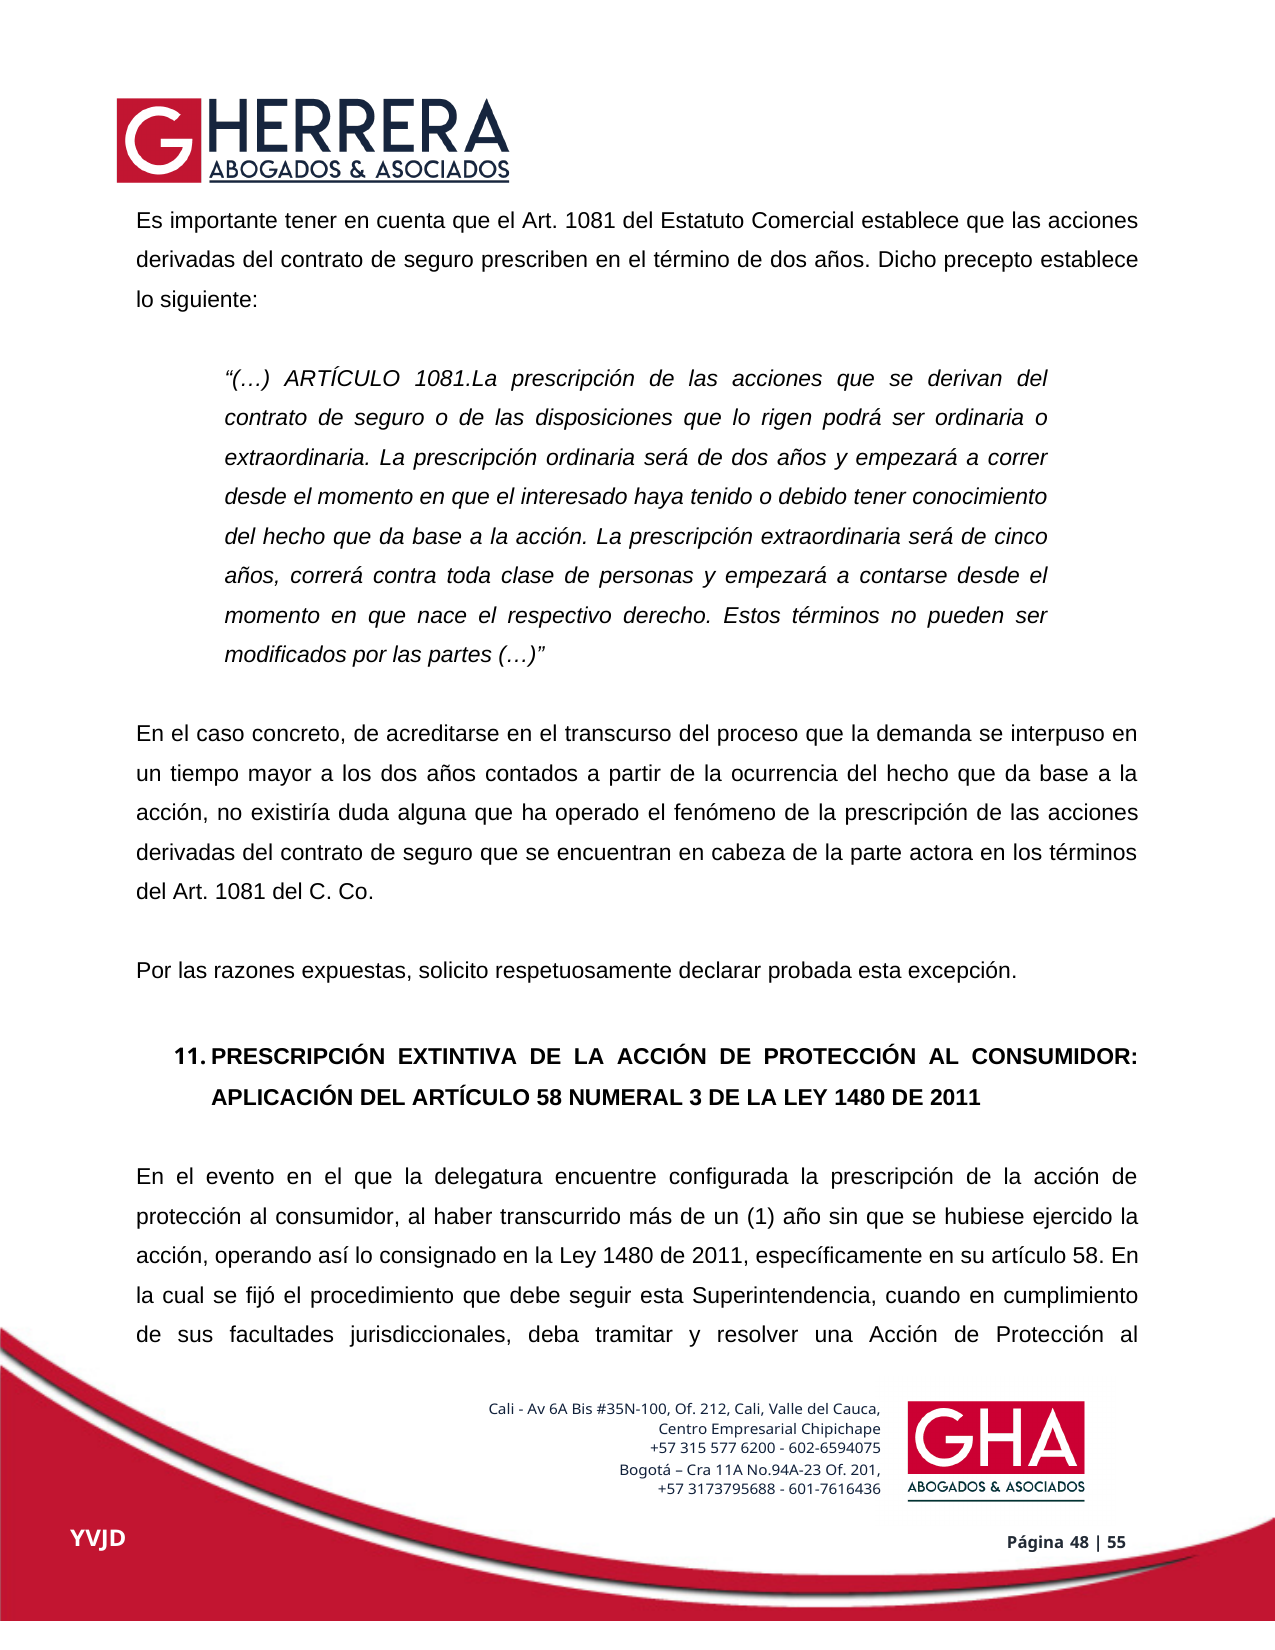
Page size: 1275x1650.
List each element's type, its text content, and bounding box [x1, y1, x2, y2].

text Por las razones expuestas, solicito respetuosamente declarar probada esta excepción. [136, 957, 1139, 983]
text “(…) ARTÍCULO 1081.La prescripción de las acciones que se derivan del contrato de seguro o de las disposiciones que lo rigen podrá ser ordinaria o extraordinaria. La prescripción ordinaria será de dos años y empezará a correr desde el momento en que el interesado haya tenido o debido tener conocimiento del hecho que da base a la acción. La prescripción extraordinaria será de cinco años, correrá contra toda clase de personas y empezará a contarse desde el momento en que nace el respectivo derecho. Estos términos no pueden ser modificados por las partes (…)” [224, 365, 1051, 667]
subtitle PRESCRIPCIÓN EXTINTIVA DE LA ACCIÓN DE PROTECCIÓN AL CONSUMIDOR: APLICACIÓN DEL ARTÍCULO 58 NUMERAL 3 DE LA LEY 1480 DE 2011 [173, 1040, 1139, 1111]
picture [96, 75, 529, 206]
text En el caso concreto, de acreditarse en el transcurso del proceso que la demanda se interpuso en un tiempo mayor a los dos años contados a partir de la ocurrencia del hecho que da base a la acción, no existiría duda alguna que ha operado el fenómeno de la prescripción de las acciones derivadas del contrato de seguro que se encuentran en cabeza de la parte actora en los términos del Art. 1081 del C. Co. [136, 720, 1139, 904]
picture [0, 1314, 1275, 1621]
text Es importante tener en cuenta que el Art. 1081 del Estatuto Comercial establece que las acciones derivadas del contrato de seguro prescriben en el término de dos años. Dicho precepto establece lo siguiente: [136, 207, 1139, 312]
